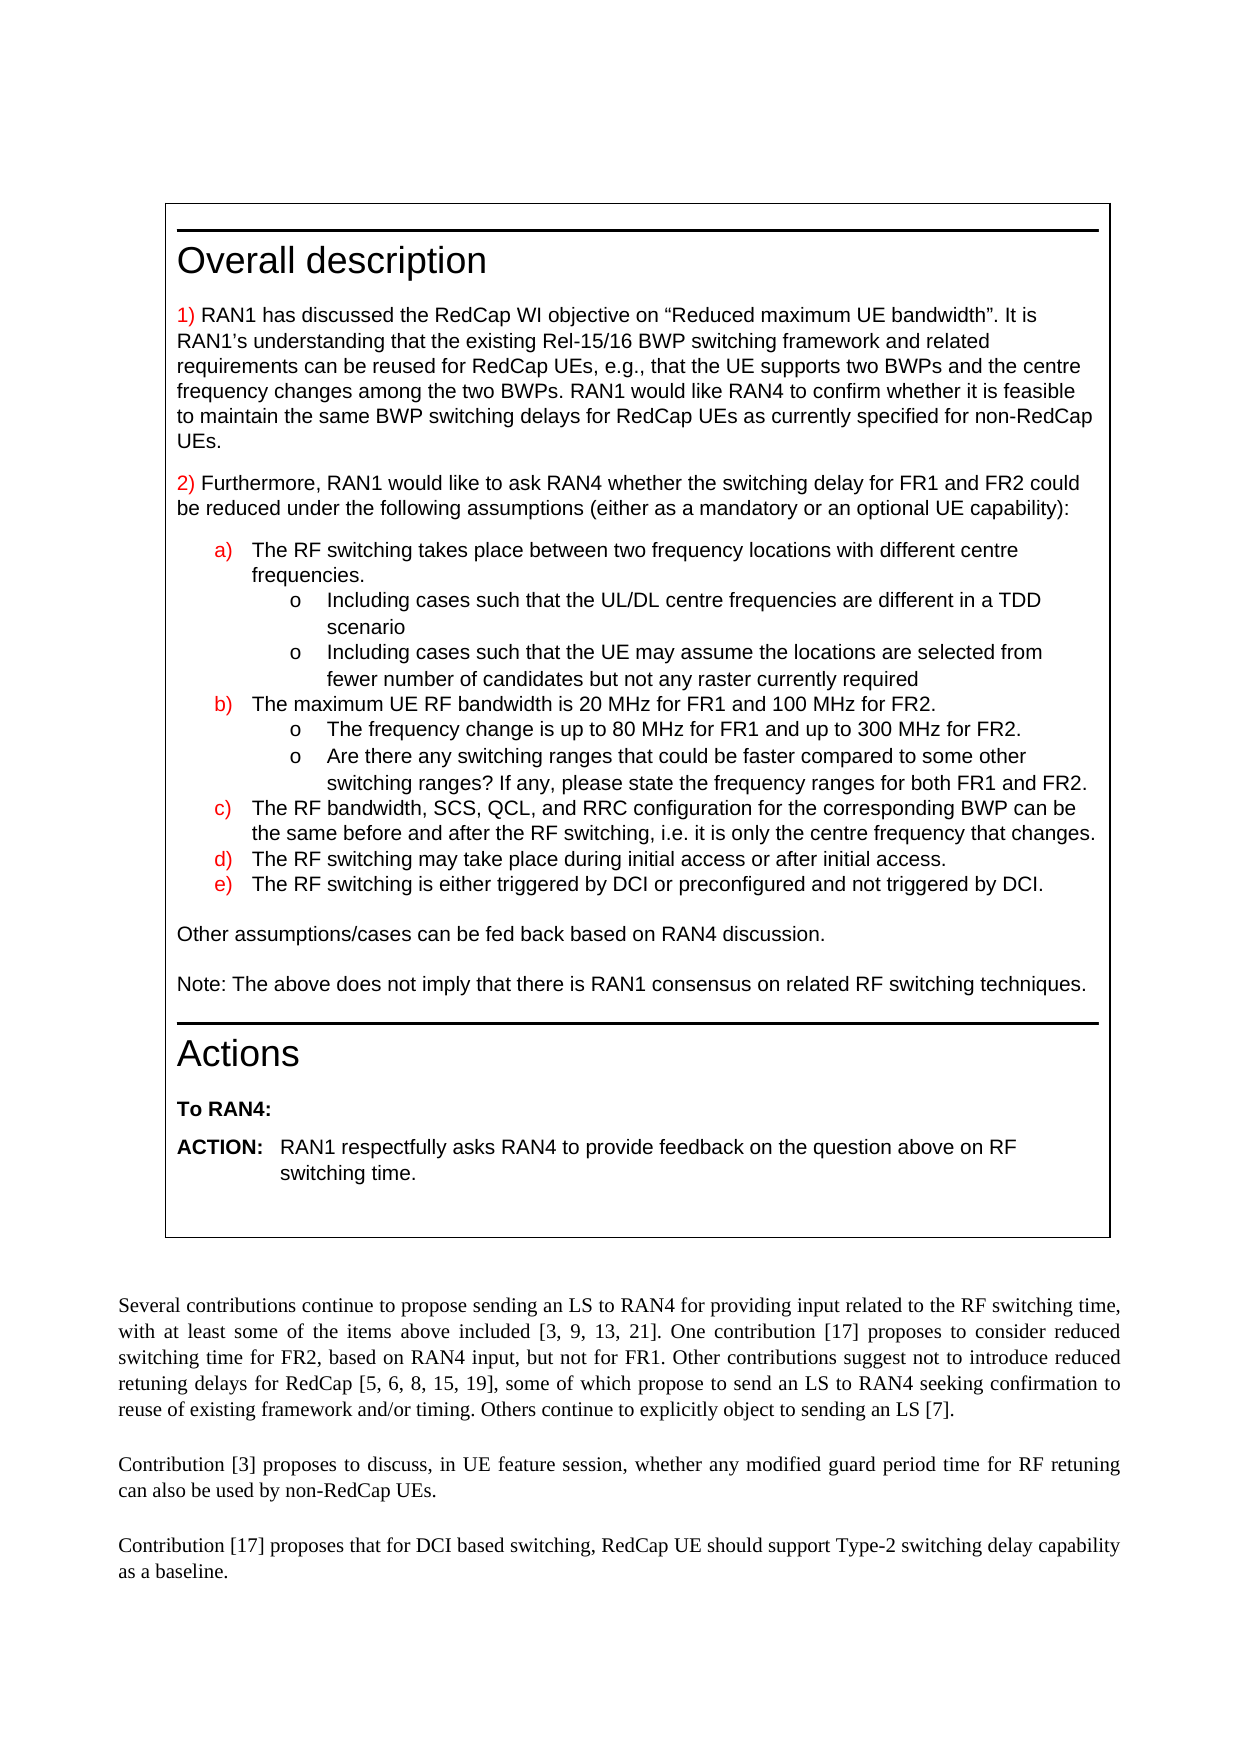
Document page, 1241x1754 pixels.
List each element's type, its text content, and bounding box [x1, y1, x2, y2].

text Contribution [3] proposes to discuss, in UE feature session, whether any modified guard period time for RF retuning can also be used by non-RedCap UEs. [118, 1452, 1122, 1502]
text Several contributions continue to propose sending an LS to RAN4 for providing input related to the RF switching time, with at least some of the items above included [3, 9, 13, 21]. One contribution [17] proposes to consider reduced switching time for FR2, based on RAN4 input, but not for FR1. Other contributions suggest not to introduce reduced retuning delays for RedCap [5, 6, 8, 15, 19], some of which propose to send an LS to RAN4 seeking confirmation to reuse of existing framework and/or timing. Others continue to explicitly object to sending an LS [7]. [118, 1293, 1122, 1421]
table_header Overall description 1) RAN1 has discussed the RedCap WI objective on “Reduced maximum UE bandwidth”. It is RAN1’s understanding that the existing Rel-15/16 BWP switching framework and related requirements can be reused for RedCap UEs, e.g., that the UE supports two BWPs and the centre frequency changes among the two BWPs. RAN1 would like RAN4 to confirm whether it is feasible to maintain the same BWP switching delays for RedCap UEs as currently specified for non-RedCap UEs. 2) Furthermore, RAN1 would like to ask RAN4 whether the switching delay for FR1 and FR2 could be reduced under the following assumptions (either as a mandatory or an optional UE capability): The RF switching takes place between two frequency locations with different centre frequencies. Including cases such that the UL/DL centre frequencies are different in a TDD scenario Including cases such that the UE may assume the locations are selected from fewer number of candidates but not any raster currently required The maximum UE RF bandwidth is 20 MHz for FR1 and 100 MHz for FR2. The frequency change is up to 80 MHz for FR1 and up to 300 MHz for FR2. Are there any switching ranges that could be faster compared to some other switching ranges? If any, please state the frequency ranges for both FR1 and FR2. The RF bandwidth, SCS, QCL, and RRC configuration for the corresponding BWP can be the same before and after the RF switching, i.e. it is only the centre frequency that changes. The RF switching may take place during initial access or after initial access. The RF switching is either triggered by DCI or preconfigured and not triggered by DCI. Other assumptions/cases can be fed back based on RAN4 discussion. Note: The above does not imply that there is RAN1 consensus on related RF switching techniques. Actions To RAN4: ACTION: RAN1 respectfully asks RAN4 to provide feedback on the question above on RF switching time. [166, 204, 1109, 1237]
text Contribution [17] proposes that for DCI based switching, RedCap UE should support Type-2 switching delay capability as a baseline. [118, 1533, 1122, 1583]
